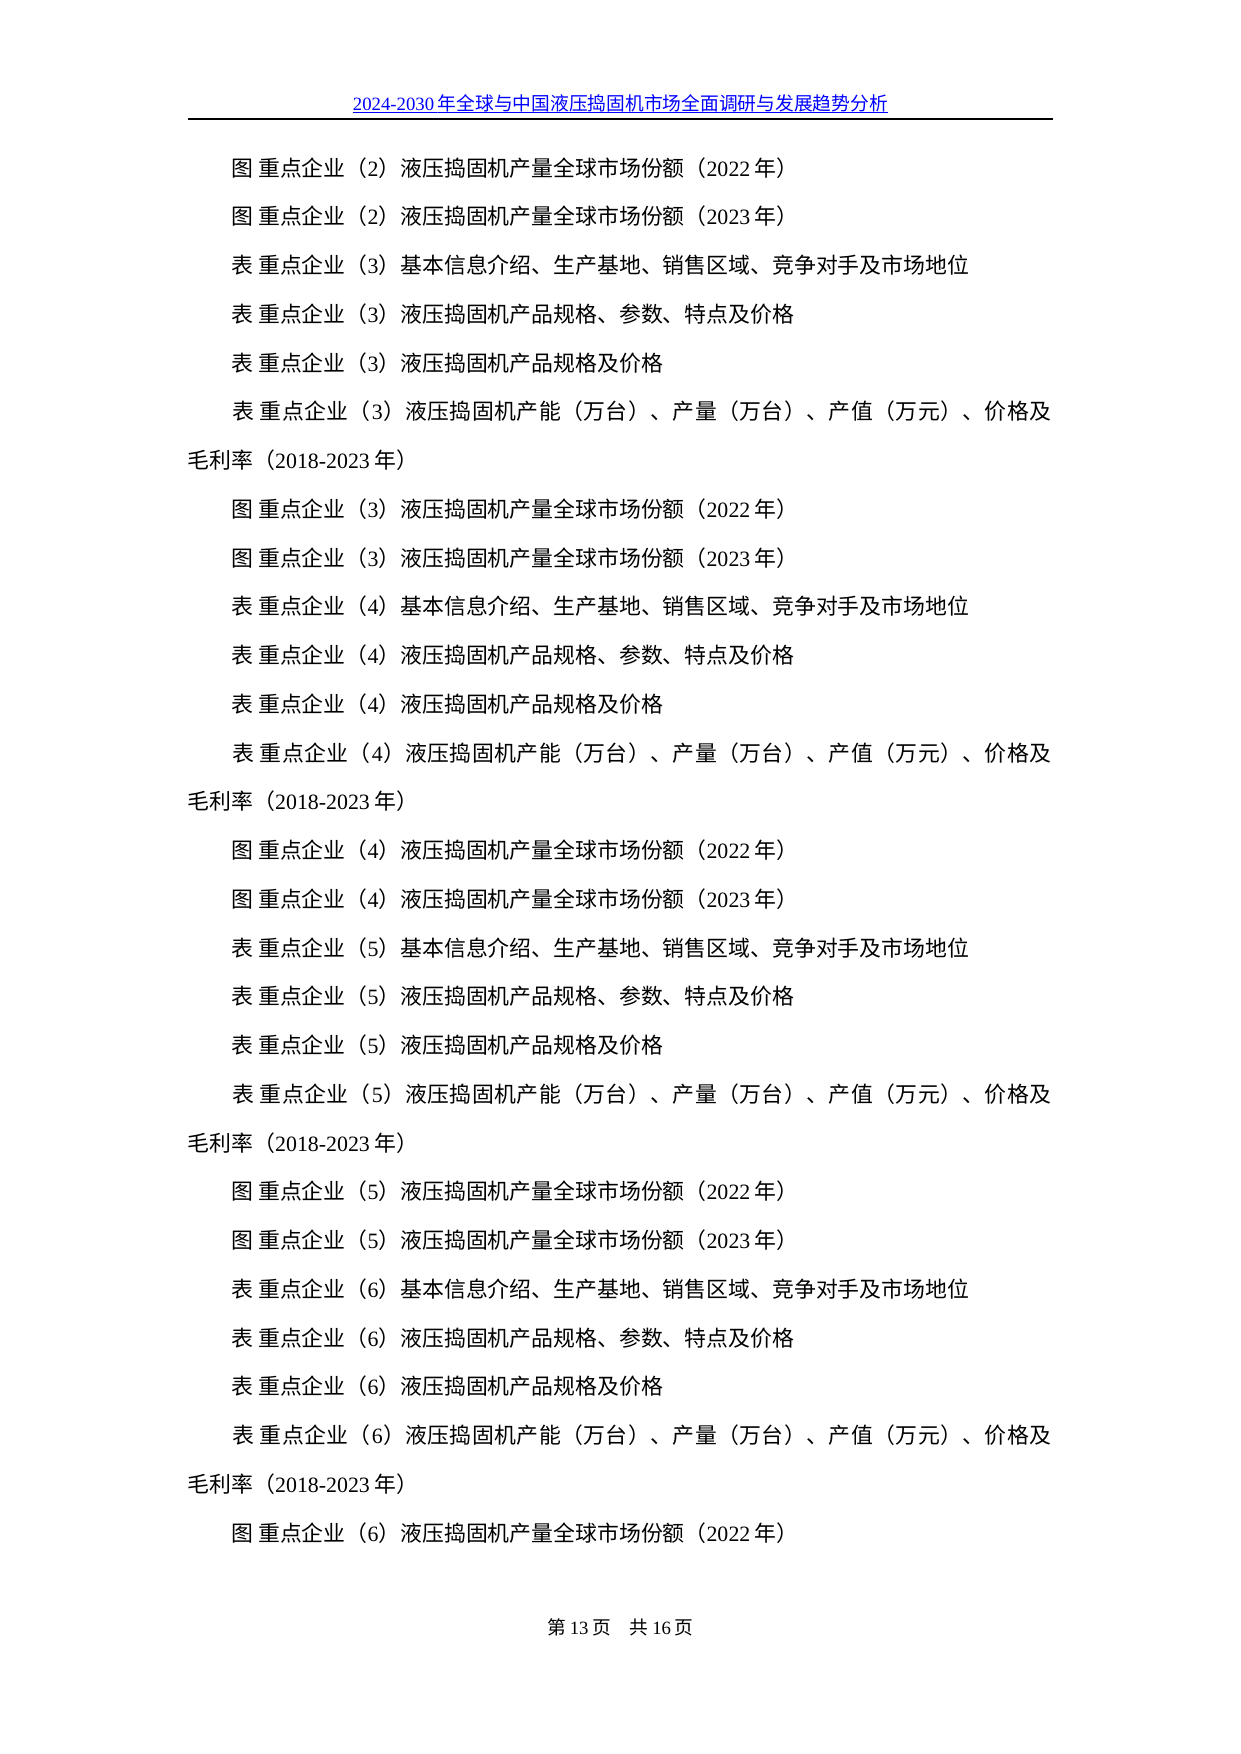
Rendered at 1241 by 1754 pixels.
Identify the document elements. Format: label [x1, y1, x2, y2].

text [187, 150, 1053, 1548]
